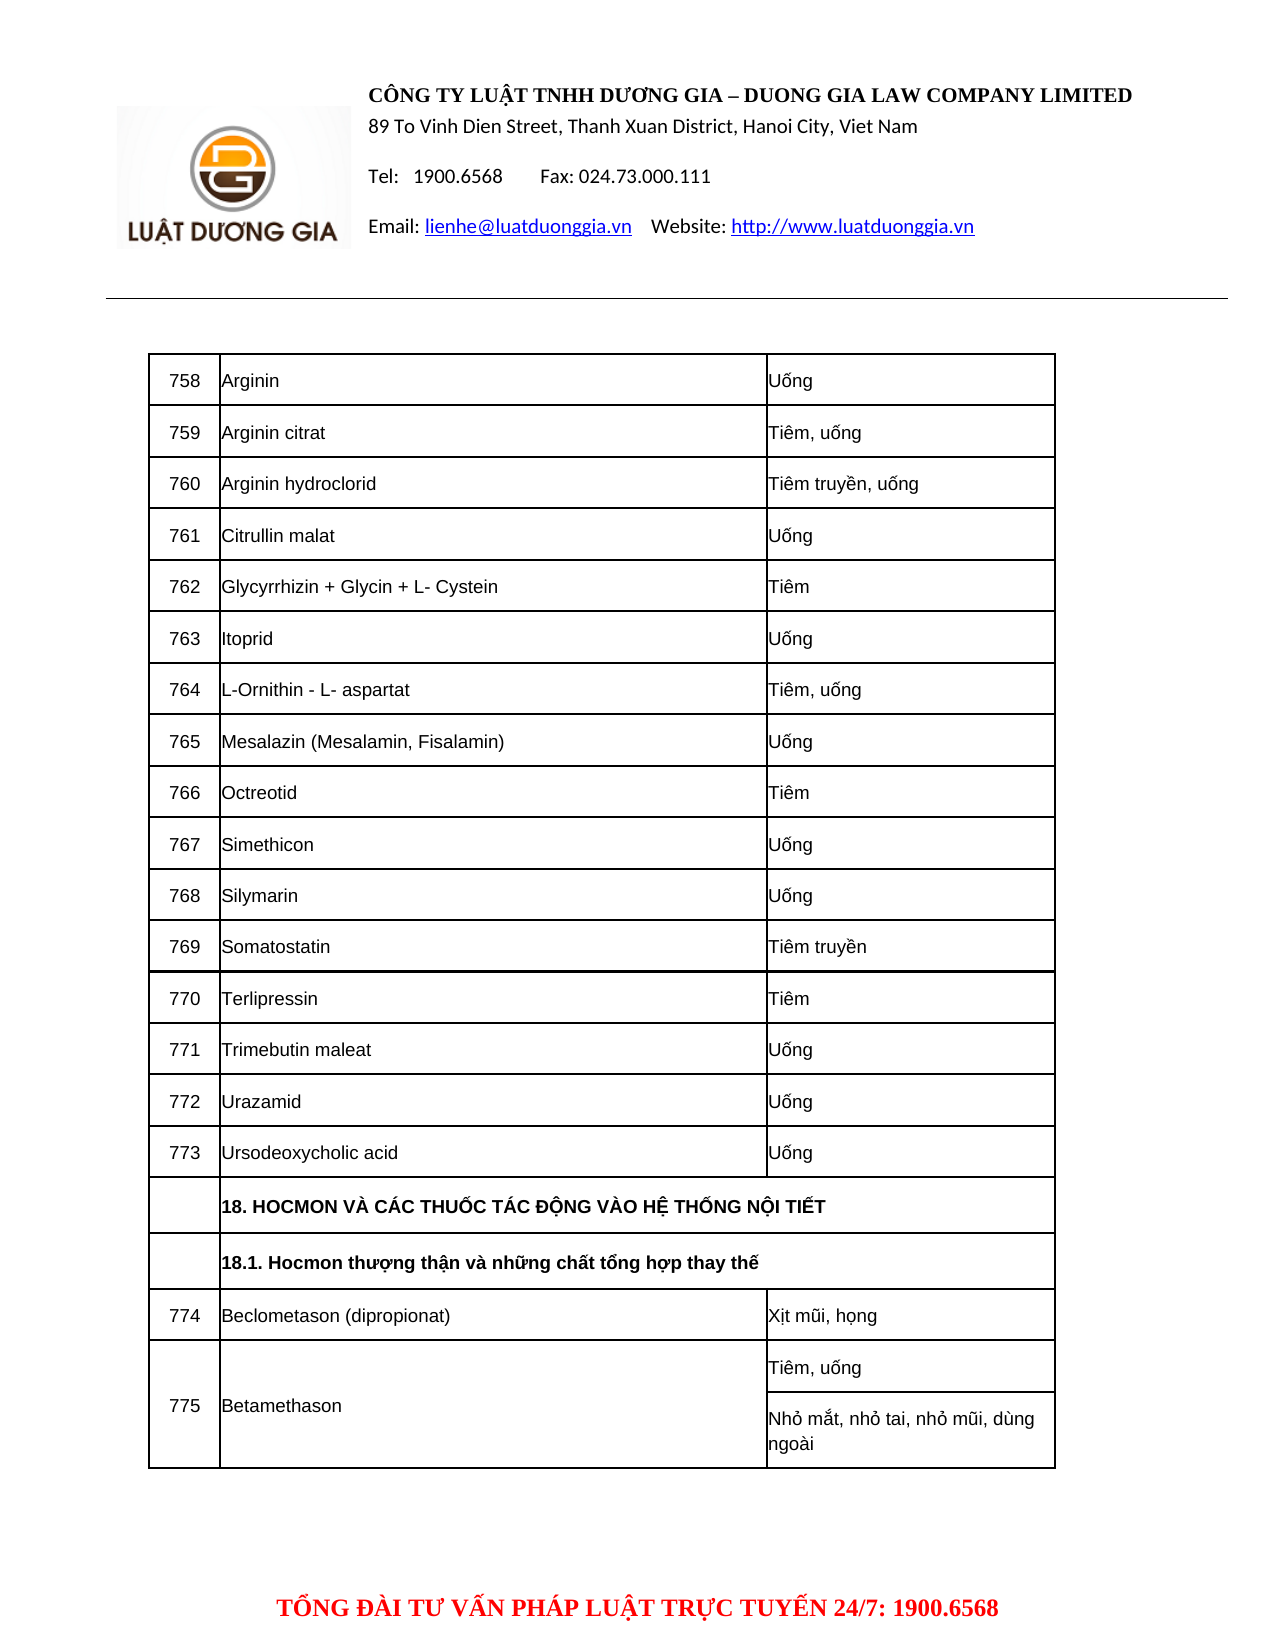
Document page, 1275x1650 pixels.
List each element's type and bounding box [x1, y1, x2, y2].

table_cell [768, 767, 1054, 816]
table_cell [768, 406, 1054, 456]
picture [116, 106, 352, 249]
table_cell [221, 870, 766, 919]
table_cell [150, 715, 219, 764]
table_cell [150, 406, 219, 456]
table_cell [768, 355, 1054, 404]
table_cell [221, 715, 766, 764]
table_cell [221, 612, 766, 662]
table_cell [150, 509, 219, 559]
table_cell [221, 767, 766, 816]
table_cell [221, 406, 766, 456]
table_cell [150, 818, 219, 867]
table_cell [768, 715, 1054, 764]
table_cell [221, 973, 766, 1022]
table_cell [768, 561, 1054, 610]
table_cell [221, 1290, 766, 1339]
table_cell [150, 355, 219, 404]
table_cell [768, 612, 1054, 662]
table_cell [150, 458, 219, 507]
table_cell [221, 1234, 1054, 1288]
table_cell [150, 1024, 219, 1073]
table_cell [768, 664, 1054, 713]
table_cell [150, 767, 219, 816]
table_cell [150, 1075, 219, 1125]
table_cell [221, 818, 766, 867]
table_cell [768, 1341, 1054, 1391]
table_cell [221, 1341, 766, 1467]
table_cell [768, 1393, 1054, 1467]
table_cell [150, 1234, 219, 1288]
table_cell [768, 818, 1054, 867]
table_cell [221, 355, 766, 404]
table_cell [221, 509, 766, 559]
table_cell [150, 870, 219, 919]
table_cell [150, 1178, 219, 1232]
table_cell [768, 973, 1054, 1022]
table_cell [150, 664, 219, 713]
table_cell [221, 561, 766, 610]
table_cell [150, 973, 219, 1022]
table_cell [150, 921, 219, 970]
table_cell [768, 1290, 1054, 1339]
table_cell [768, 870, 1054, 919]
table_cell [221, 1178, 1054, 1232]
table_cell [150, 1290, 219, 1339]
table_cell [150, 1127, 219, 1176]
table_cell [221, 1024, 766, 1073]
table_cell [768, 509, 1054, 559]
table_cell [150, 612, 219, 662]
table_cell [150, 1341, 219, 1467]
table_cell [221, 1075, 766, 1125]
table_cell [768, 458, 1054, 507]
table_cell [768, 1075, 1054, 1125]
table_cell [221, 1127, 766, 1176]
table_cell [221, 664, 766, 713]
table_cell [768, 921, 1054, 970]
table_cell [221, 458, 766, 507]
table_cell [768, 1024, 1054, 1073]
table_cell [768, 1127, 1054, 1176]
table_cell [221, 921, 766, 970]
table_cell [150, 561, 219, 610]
